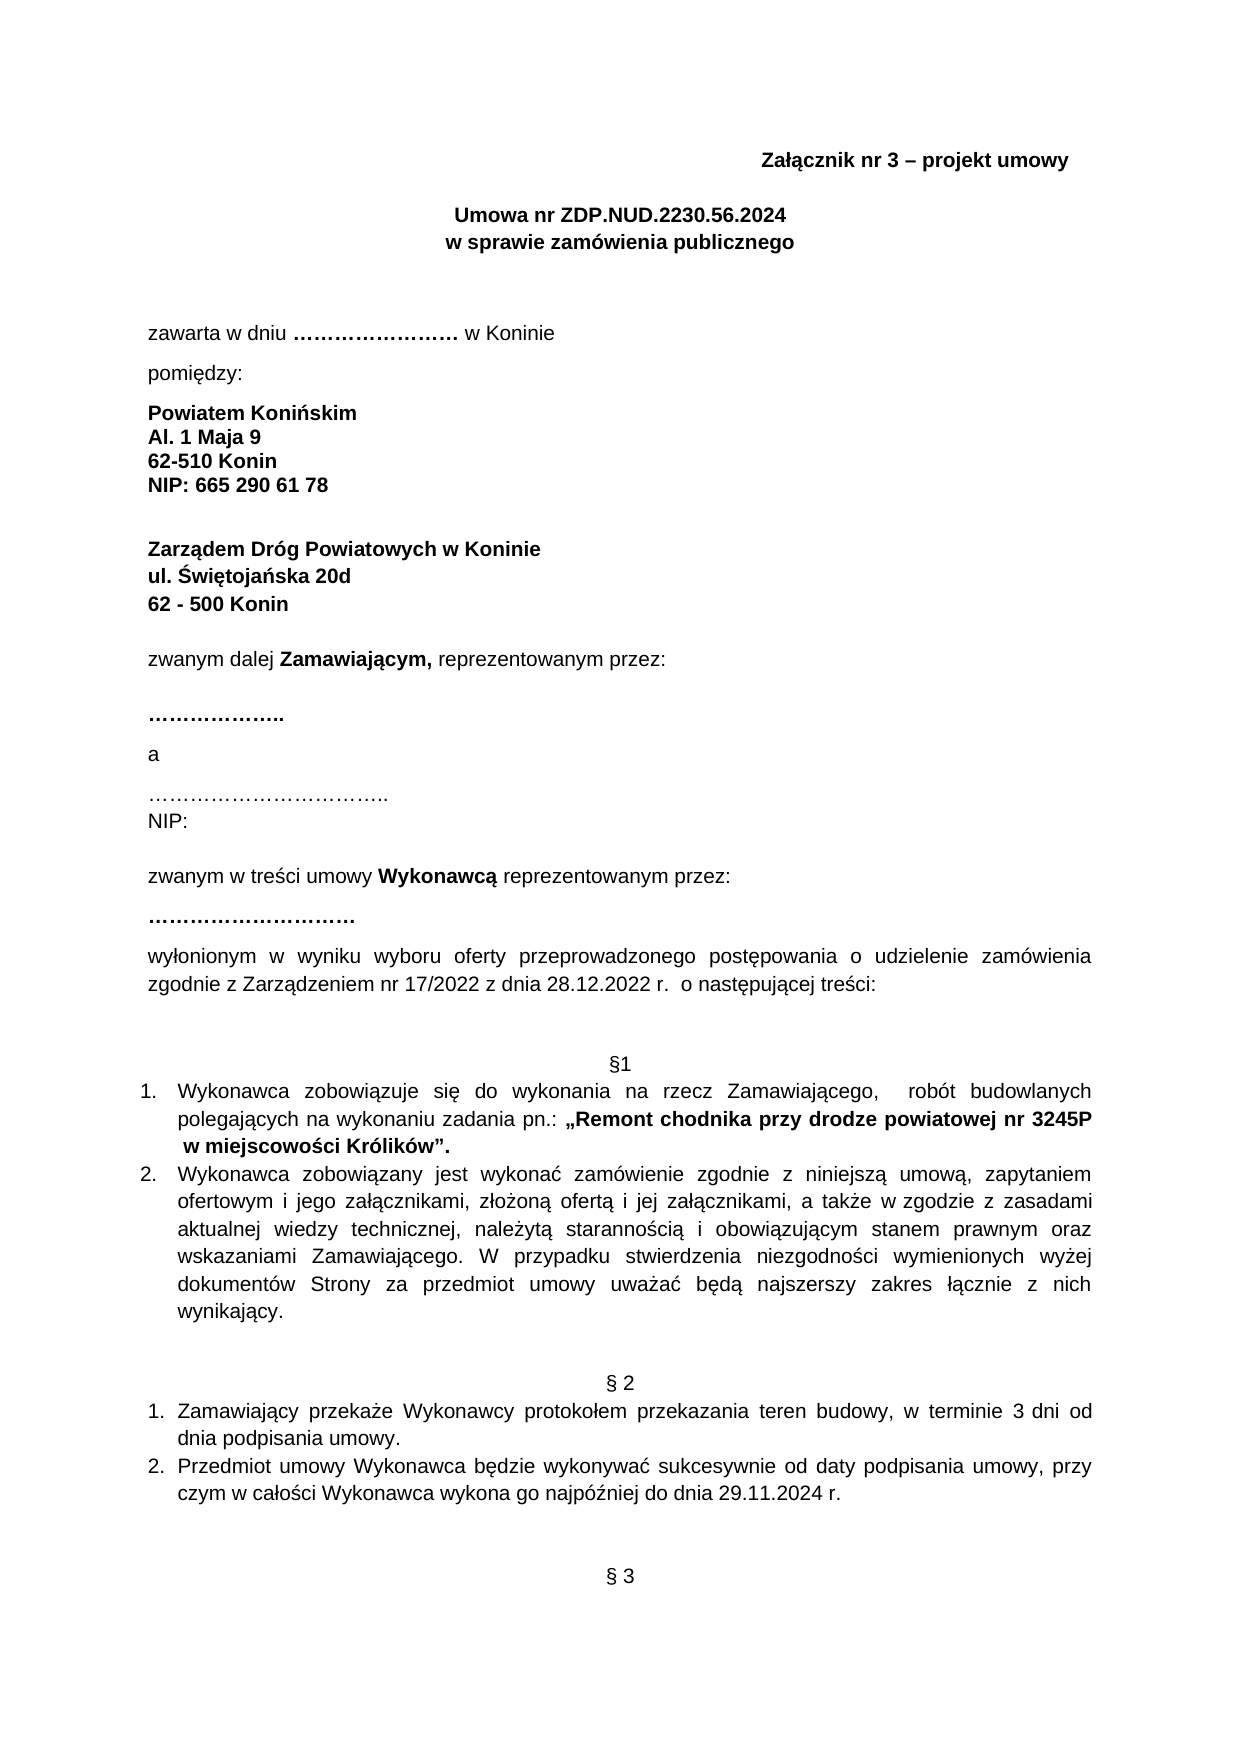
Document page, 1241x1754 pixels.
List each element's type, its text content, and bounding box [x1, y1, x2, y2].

text a [148, 742, 1093, 766]
text ………………………… [148, 904, 1093, 928]
text zwanym w treści umowy Wykonawcą reprezentowanym przez: [148, 864, 1093, 888]
text Umowa nr ZDP.NUD.2230.56.2024 [148, 203, 1093, 227]
text zwanym dalej Zamawiającym, reprezentowanym przez: [148, 647, 1093, 671]
text §1 [148, 1052, 1093, 1076]
text …………………………….. [148, 782, 1093, 806]
text NIP: 665 290 61 78 [148, 473, 1093, 497]
text ……………….. [148, 702, 1093, 726]
text zawarta w dniu …………………… w Koninie [148, 321, 1093, 345]
text 62-510 Konin [148, 449, 1093, 473]
text § 3 [148, 1563, 1093, 1587]
text 62 - 500 Konin [148, 592, 1093, 616]
text Al. 1 Maja 9 [148, 425, 1093, 449]
list Przedmiot umowy Wykonawca będzie wykonywać sukcesywnie od daty podpisania umowy, przy czym w całości Wykonawca wykona go najpóźniej do dnia 29.11.2024 r. [148, 1453, 1093, 1505]
list Wykonawca zobowiązany jest wykonać zamówienie zgodnie z niniejszą umową, zapytaniem ofertowym i jego załącznikami, złożoną ofertą i jej załącznikami, a także w zgodzie z zasadami aktualnej wiedzy technicznej, należytą starannością i obowiązującym stanem prawnym oraz wskazaniami Zamawiającego. W przypadku stwierdzenia niezgodności wymienionych wyżej dokumentów Strony za przedmiot umowy uważać będą najszerszy zakres łącznie z nich wynikający. [140, 1162, 1093, 1323]
text wyłonionym w wyniku wyboru oferty przeprowadzonego postępowania o udzielenie zamówienia zgodnie z Zarządzeniem nr 17/2022 z dnia 28.12.2022 r. o następującej treści: [148, 944, 1093, 996]
text NIP: [148, 809, 1093, 833]
list Zarządem Dróg Powiatowych w Koninie [148, 537, 1093, 561]
text Załącznik nr 3 – projekt umowy [664, 148, 1093, 172]
text pomiędzy: [148, 361, 1093, 385]
text ul. Świętojańska 20d [148, 564, 1093, 588]
list Zamawiający przekaże Wykonawcy protokołem przekazania teren budowy, w terminie 3 dni od dnia podpisania umowy. [148, 1398, 1093, 1450]
text § 2 [148, 1371, 1093, 1395]
list Wykonawca zobowiązuje się do wykonania na rzecz Zamawiającego, robót budowlanych polegających na wykonaniu zadania pn.: „Remont chodnika przy drodze powiatowej nr 3245P w miejscowości Królików”. [140, 1079, 1093, 1158]
text w sprawie zamówienia publicznego [148, 230, 1093, 254]
text Powiatem Konińskim [148, 401, 1093, 425]
